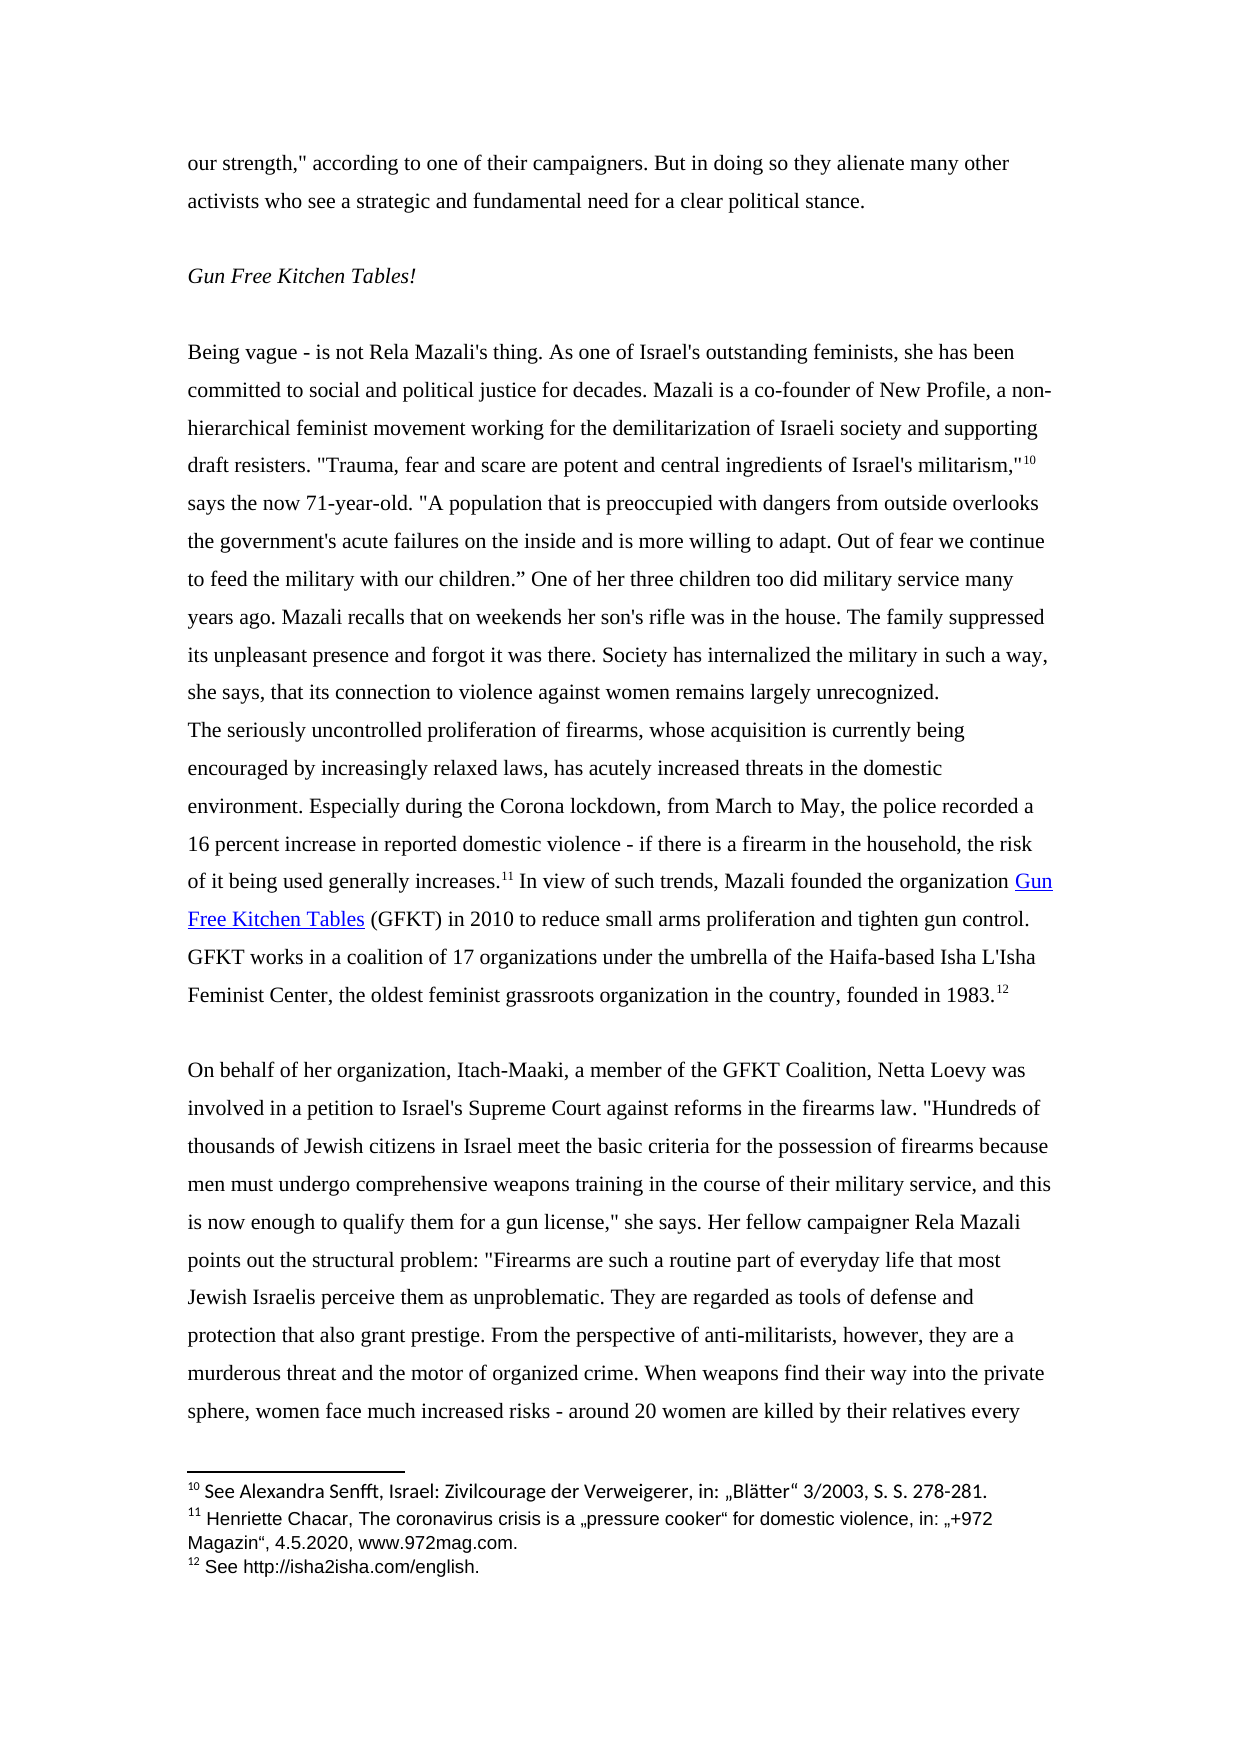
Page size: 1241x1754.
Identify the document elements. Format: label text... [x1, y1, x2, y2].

text Being vague - is not Rela Mazali's thing. As one of Israel's outstanding feminists, she has been committed to social and political justice for decades. Mazali is a co-founder of New Profile, a non-hierarchical feminist movement working for the demilitarization of Israeli society and supporting draft resisters. "Trauma, fear and scare are potent and central ingredients of Israel's militarism," says the now 71-year-old. "A population that is preoccupied with dangers from outside overlooks the government's acute failures on the inside and is more willing to adapt. Out of fear we continue to feed the military with our children.” One of her three children too did military service many years ago. Mazali recalls that on weekends her son's rifle was in the house. The family suppressed its unpleasant presence and forgot it was there. Society has internalized the military in such a way, she says, that its connection to violence against women remains largely unrecognized. [187, 339, 1053, 704]
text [187, 1057, 1053, 1423]
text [187, 150, 1053, 213]
text Gun Free Kitchen Tables! [187, 263, 1053, 289]
text The seriously uncontrolled proliferation of firearms, whose acquisition is currently being encouraged by increasingly relaxed laws, has acutely increased threats in the domestic environment. Especially during the Corona lockdown, from March to May, the police recorded a 16 percent increase in reported domestic violence - if there is a firearm in the household, the risk of it being used generally increases. In view of such trends, Mazali founded the organization Gun Free Kitchen Tables (GFKT) in 2010 to reduce small arms proliferation and tighten gun control. GFKT works in a coalition of 17 organizations under the umbrella of the Haifa-based Isha L'Isha Feminist Center, the oldest feminist grassroots organization in the country, founded in 1983. [187, 717, 1053, 1007]
